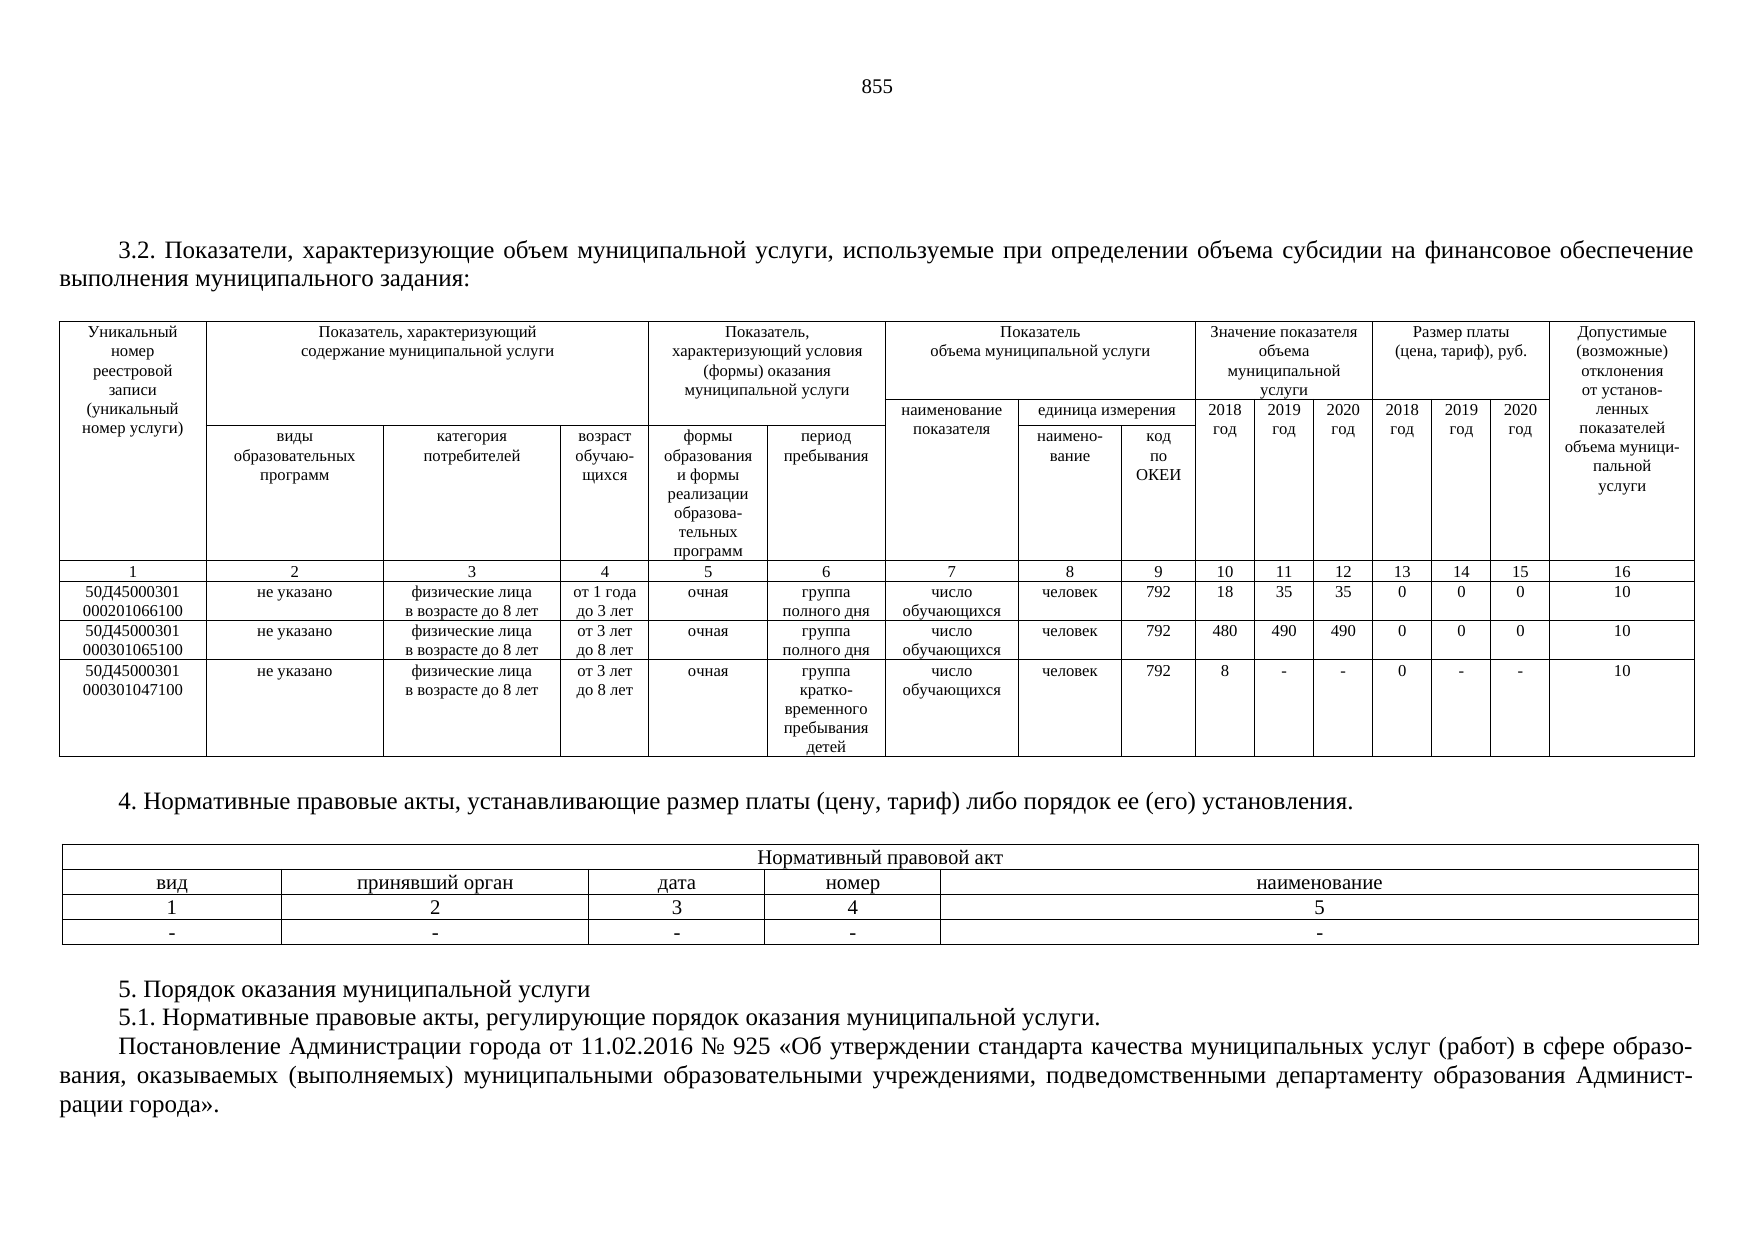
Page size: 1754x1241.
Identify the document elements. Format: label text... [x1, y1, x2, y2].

table_header Нормативный правовой акт [63, 845, 1698, 869]
table_cell от 1 года до 3 лет [561, 582, 648, 620]
table_cell дата [589, 870, 764, 894]
table_cell 16 [1550, 561, 1694, 581]
table_cell 35 [1314, 582, 1372, 620]
table_cell 3 [384, 561, 560, 581]
table_cell наименование [941, 870, 1698, 894]
table_cell 0 [1373, 660, 1431, 756]
table_cell наимено-вание [1019, 426, 1121, 560]
table_cell очная [649, 660, 767, 756]
table_cell возраст обучаю-щихся [561, 426, 648, 560]
table_cell человек [1019, 660, 1121, 756]
table_cell 9 [1122, 561, 1195, 581]
table_cell 13 [1373, 561, 1431, 581]
table_cell - [1432, 660, 1490, 756]
table_cell 14 [1432, 561, 1490, 581]
table_cell 2 [207, 561, 383, 581]
table_cell 1 [60, 561, 206, 581]
table_header Показатель, характеризующий содержание муниципальной услуги [207, 322, 648, 425]
table_cell - [589, 920, 764, 944]
table_cell 3 [589, 895, 764, 919]
table_cell человек [1019, 582, 1121, 620]
table_cell 12 [1314, 561, 1372, 581]
table_cell 490 [1255, 621, 1313, 659]
table_cell 4 [561, 561, 648, 581]
table_cell 8 [1196, 660, 1254, 756]
table_header Допустимые (возможные) отклонения от установ- ленных показателей объема муници-пальной услуги [1550, 322, 1694, 560]
table_cell 792 [1122, 582, 1195, 620]
table_cell 10 [1550, 582, 1694, 620]
table_cell число обучающихся [886, 621, 1018, 659]
table_cell от 3 лет до 8 лет [561, 660, 648, 756]
table_cell физические лица в возрасте до 8 лет [384, 582, 560, 620]
table_cell физические лица в возрасте до 8 лет [384, 660, 560, 756]
table_cell принявший орган [282, 870, 588, 894]
text 4. Нормативные правовые акты, устанавливающие размер платы (цену, тариф) либо порядок ее (его) установления. [118, 786, 1695, 815]
table_cell 35 [1255, 582, 1313, 620]
table_cell 2018 год [1373, 400, 1431, 560]
table_header Уникальный номер реестровой записи (уникальный номер услуги) [60, 322, 206, 560]
table_cell - [765, 920, 940, 944]
table_cell 2 [282, 895, 588, 919]
table_cell физические лица в возрасте до 8 лет [384, 621, 560, 659]
table_cell 2019 год [1255, 400, 1313, 560]
table_header Показатель, характеризующий условия (формы) оказания муниципальной услуги [649, 322, 885, 425]
table_cell - [1255, 660, 1313, 756]
table_cell - [941, 920, 1698, 944]
text 3.2. Показатели, характеризующие объем муниципальной услуги, используемые при определении объема субсидии на финансовое обеспечение выполнения муниципального задания: [59, 235, 1695, 292]
table_cell 4 [765, 895, 940, 919]
table_cell очная [649, 621, 767, 659]
table_cell число обучающихся [886, 582, 1018, 620]
table_cell 10 [1550, 621, 1694, 659]
table_cell номер [765, 870, 940, 894]
table_cell не указано [207, 621, 383, 659]
table_cell группа полного дня [768, 621, 885, 659]
text 5. Порядок оказания муниципальной услуги [118, 974, 1695, 1002]
table_cell 7 [886, 561, 1018, 581]
text 5.1. Нормативные правовые акты, регулирующие порядок оказания муниципальной услуги. [118, 1002, 1695, 1031]
table_cell 11 [1255, 561, 1313, 581]
table_cell 480 [1196, 621, 1254, 659]
table_cell 5 [649, 561, 767, 581]
table_cell 490 [1314, 621, 1372, 659]
table_cell 50Д45000301 000201066100 [60, 582, 206, 620]
table_cell человек [1019, 621, 1121, 659]
table_cell вид [63, 870, 281, 894]
table_cell 0 [1491, 582, 1549, 620]
table_cell группа кратко-временного пребывания детей [768, 660, 885, 756]
table_cell 2020 год [1491, 400, 1549, 560]
table_cell 792 [1122, 660, 1195, 756]
table_cell категория потребителей [384, 426, 560, 560]
table_cell формы образования и формы реализации образова-тельных программ [649, 426, 767, 560]
table_cell - [1491, 660, 1549, 756]
table_cell 10 [1550, 660, 1694, 756]
table_cell число обучающихся [886, 660, 1018, 756]
table_cell - [63, 920, 281, 944]
table_cell 792 [1122, 621, 1195, 659]
table_cell 0 [1491, 621, 1549, 659]
table_cell период пребывания [768, 426, 885, 560]
table_cell единица измерения [1019, 400, 1195, 425]
table_cell группа полного дня [768, 582, 885, 620]
table_cell 10 [1196, 561, 1254, 581]
table_cell 50Д45000301 000301047100 [60, 660, 206, 756]
table_cell - [1314, 660, 1372, 756]
table_cell от 3 лет до 8 лет [561, 621, 648, 659]
table_cell 8 [1019, 561, 1121, 581]
table_header Размер платы (цена, тариф), руб. [1373, 322, 1549, 399]
table_cell 2018 год [1196, 400, 1254, 560]
table_cell не указано [207, 660, 383, 756]
table_cell 0 [1432, 582, 1490, 620]
table_cell 6 [768, 561, 885, 581]
table_cell 0 [1432, 621, 1490, 659]
table_header Показатель объема муниципальной услуги [886, 322, 1195, 399]
table_cell 5 [941, 895, 1698, 919]
table_cell 0 [1373, 621, 1431, 659]
table_cell 1 [63, 895, 281, 919]
table_cell 2019 год [1432, 400, 1490, 560]
text Постановление Администрации города от 11.02.2016 № 925 «Об утверждении стандарта качества муниципальных услуг (работ) в сфере образо- вания, оказываемых (выполняемых) муниципальными образовательными учреждениями, подведомственными департаменту образования Админист- рации города». [59, 1031, 1695, 1117]
table_cell виды образовательных программ [207, 426, 383, 560]
table_cell очная [649, 582, 767, 620]
table_cell наименование показателя [886, 400, 1018, 560]
table_cell 18 [1196, 582, 1254, 620]
table_cell - [282, 920, 588, 944]
table_cell 0 [1373, 582, 1431, 620]
table_header Значение показателя объема муниципальной услуги [1196, 322, 1372, 399]
table_cell 15 [1491, 561, 1549, 581]
table_cell 50Д45000301 000301065100 [60, 621, 206, 659]
table_cell код по ОКЕИ [1122, 426, 1195, 560]
table_cell 2020 год [1314, 400, 1372, 560]
table_cell не указано [207, 582, 383, 620]
